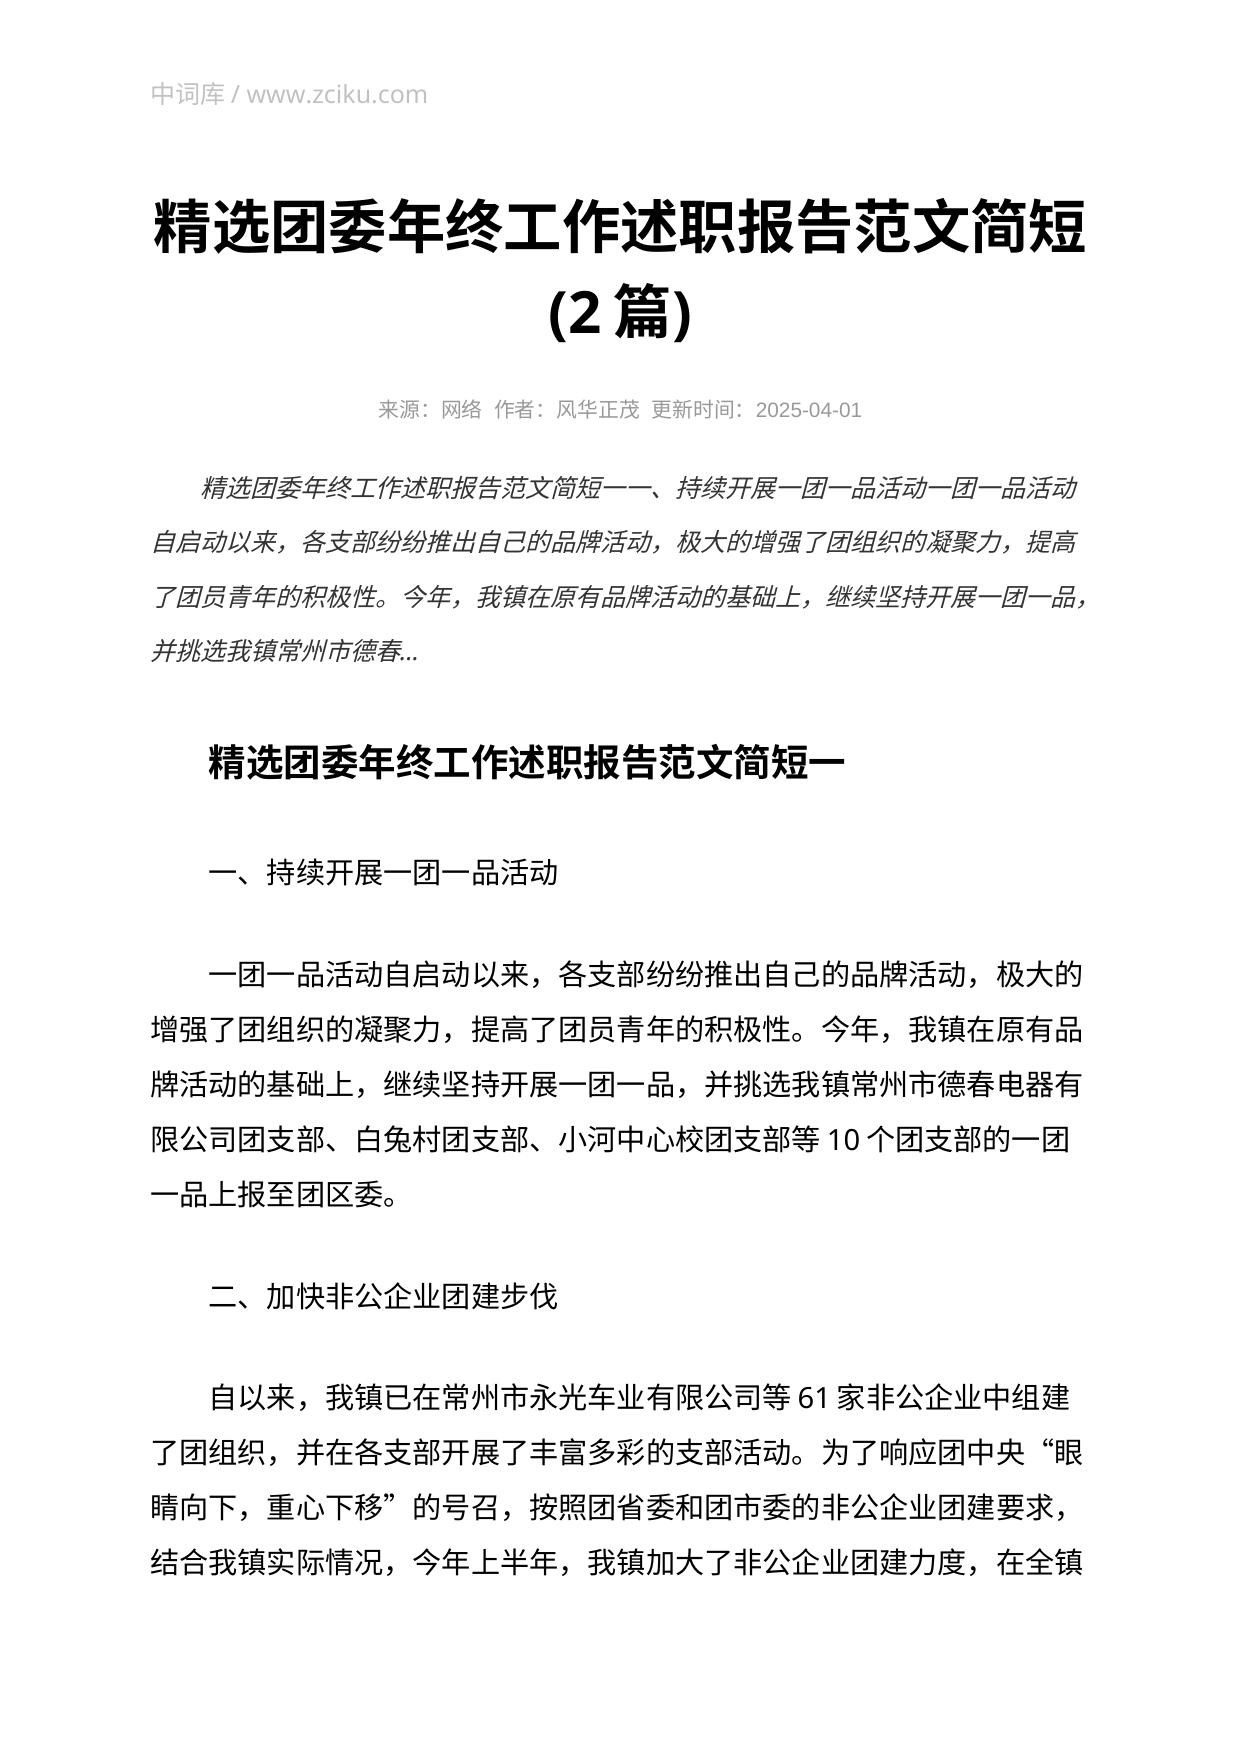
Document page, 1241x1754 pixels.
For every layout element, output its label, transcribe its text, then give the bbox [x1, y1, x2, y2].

text 精选团委年终工作述职报告范文简短一一、持续开展一团一品活动一团一品活动自启动以来，各支部纷纷推出自己的品牌活动，极大的增强了团组织的凝聚力，提高了团员青年的积极性。今年，我镇在原有品牌活动的基础上，继续坚持开展一团一品，并挑选我镇常州市德春... [150, 468, 1090, 668]
text 一团一品活动自启动以来，各支部纷纷推出自己的品牌活动，极大的增强了团组织的凝聚力，提高了团员青年的积极性。今年，我镇在原有品牌活动的基础上，继续坚持开展一团一品，并挑选我镇常州市德春电器有限公司团支部、白兔村团支部、小河中心校团支部等10个团支部的一团一品上报至团区委。 [150, 952, 1090, 1214]
text 精选团委年终工作述职报告范文简短一 [150, 733, 1090, 787]
text 来源：网络 作者：风华正茂 更新时间：2025-04-01 [150, 397, 1090, 421]
subtitle 精选团委年终工作述职报告范文简短(2篇) [150, 181, 1090, 351]
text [150, 1375, 1090, 1582]
text 一、持续开展一团一品活动 [150, 850, 1090, 892]
text 二、加快非公企业团建步伐 [150, 1273, 1090, 1316]
